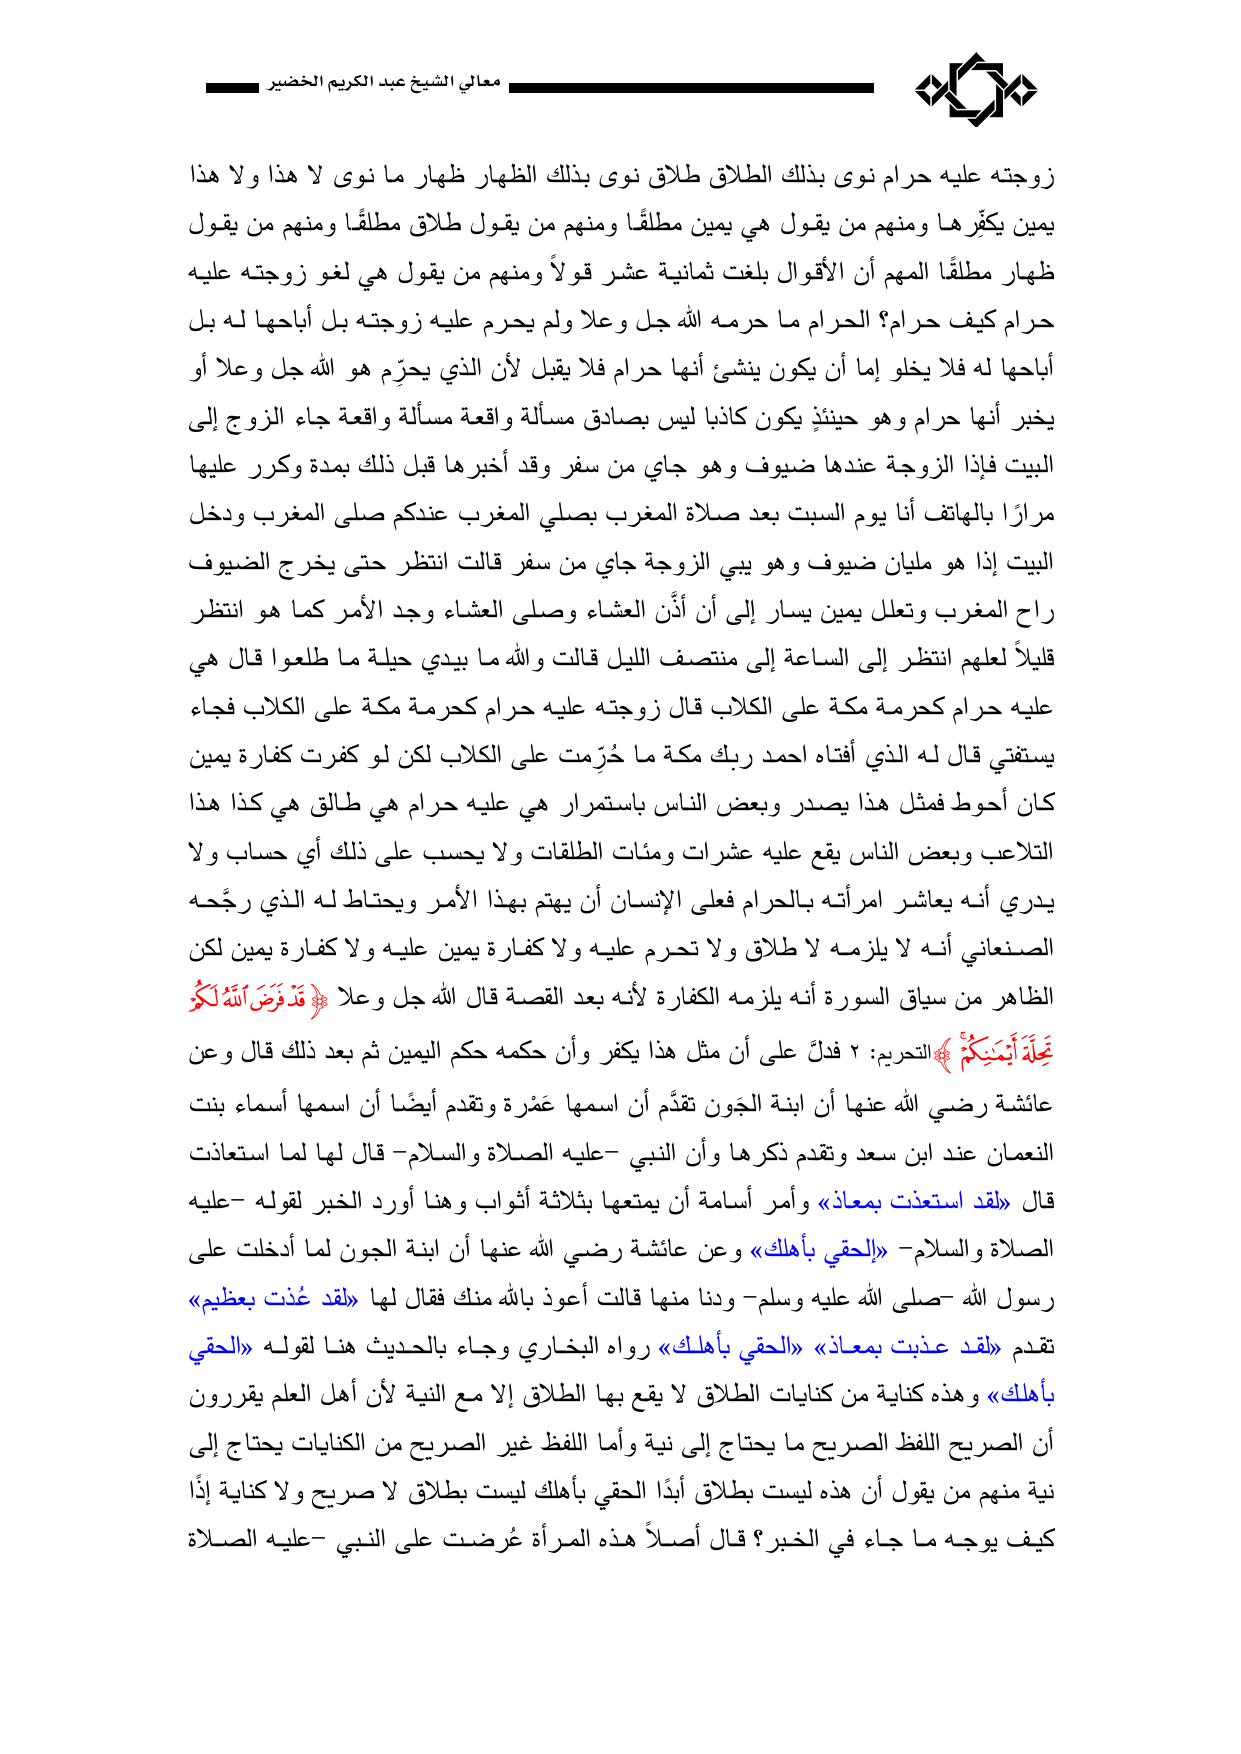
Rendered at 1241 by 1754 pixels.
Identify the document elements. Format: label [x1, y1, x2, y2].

text [187, 150, 1053, 1563]
